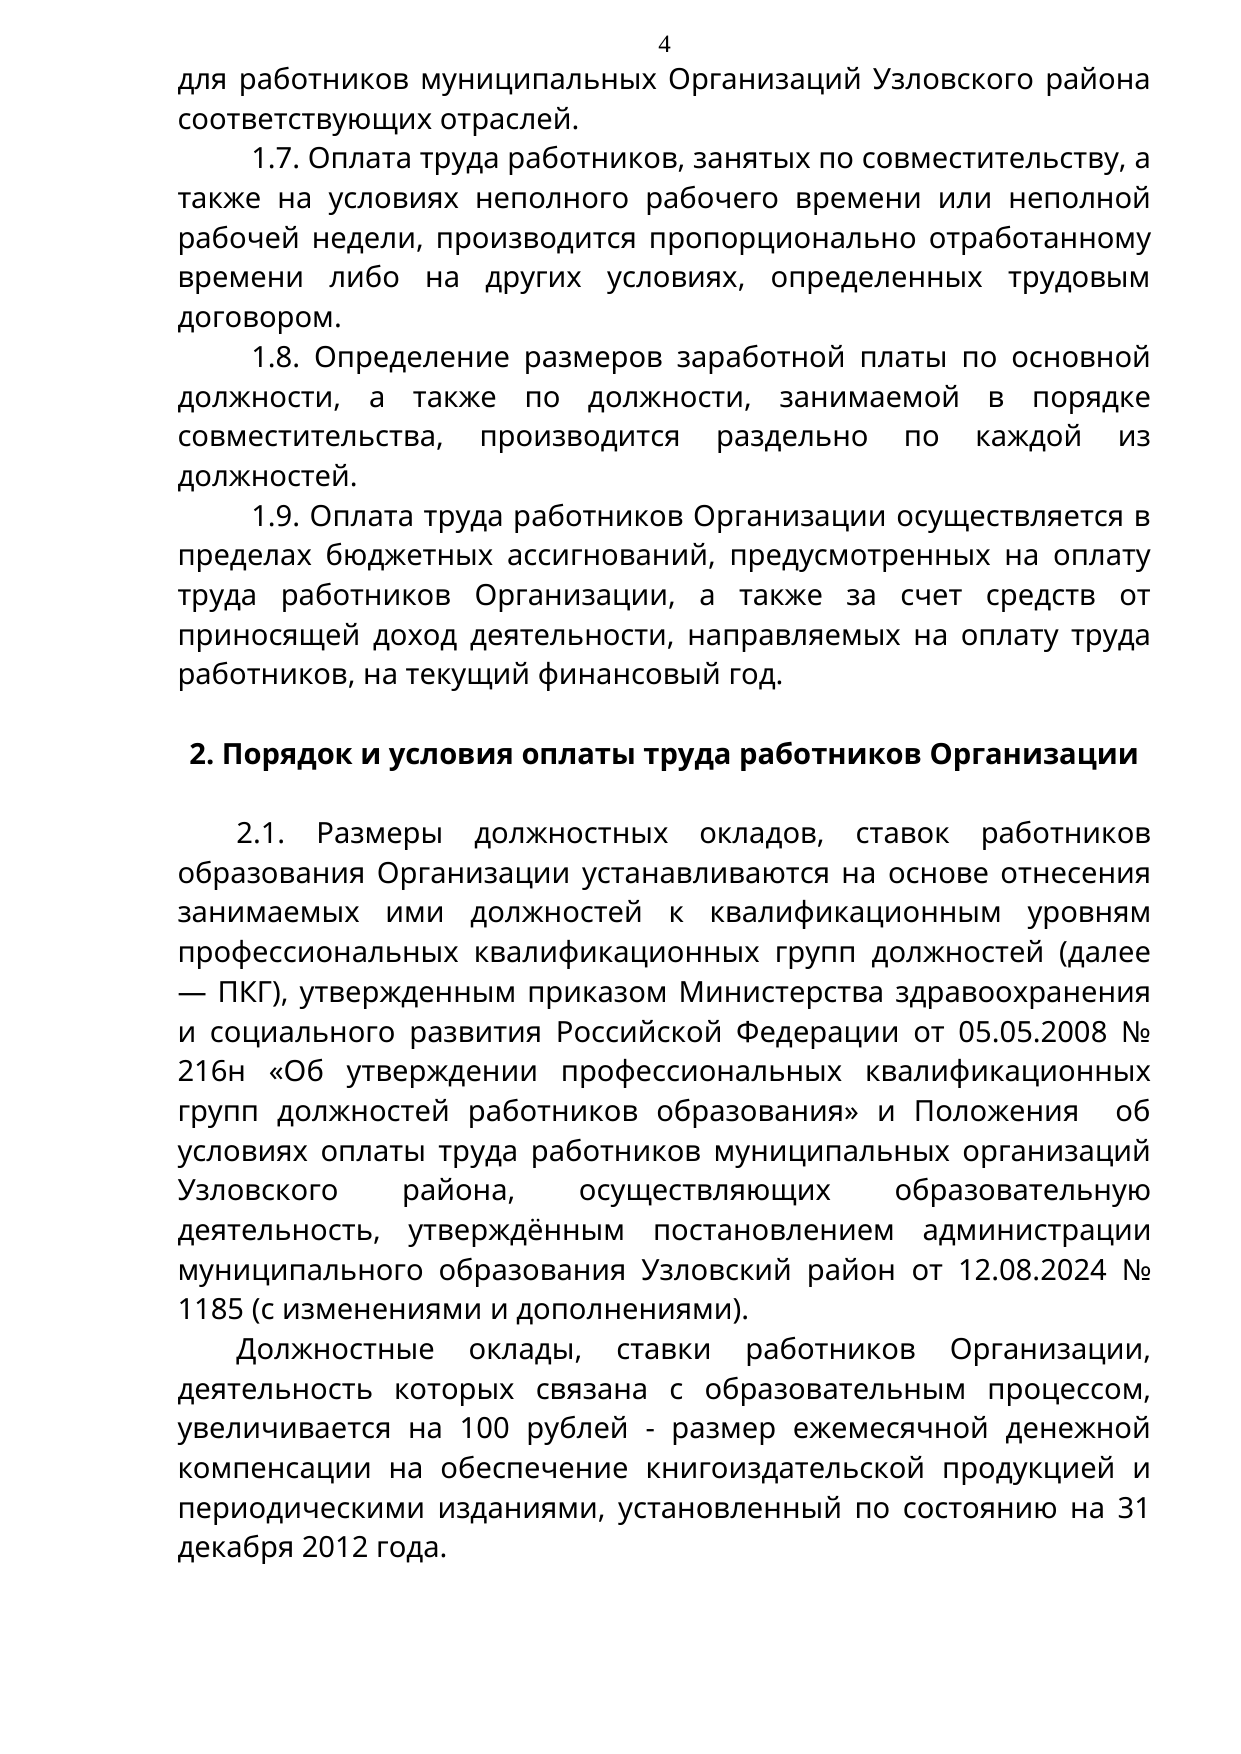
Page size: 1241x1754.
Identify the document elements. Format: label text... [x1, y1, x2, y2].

text Должностные оклады, ставки работников Организации, деятельность которых связана с образовательным процессом, увеличивается на 100 рублей - размер ежемесячной денежной компенсации на обеспечение книгоиздательской продукцией и периодическими изданиями, установленный по состоянию на 31 декабря 2012 года. [177, 1328, 1152, 1566]
text 2. Порядок и условия оплаты труда работников Организации [177, 733, 1152, 773]
text 1.9. Оплата труда работников Организации осуществляется в пределах бюджетных ассигнований, предусмотренных на оплату труда работников Организации, а также за счет средств от приносящей доход деятельности, направляемых на оплату труда работников, на текущий финансовый год. [177, 495, 1152, 693]
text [177, 58, 1152, 138]
text 1.7. Оплата труда работников, занятых по совместительству, а также на условиях неполного рабочего времени или неполной рабочей недели, производится пропорционально отработанному времени либо на других условиях, определенных трудовым договором. [177, 138, 1152, 336]
text 2.1. Размеры должностных окладов, ставок работников образования Организации устанавливаются на основе отнесения занимаемых ими должностей к квалификационным уровням профессиональных квалификационных групп должностей (далее — ПКГ), утвержденным приказом Министерства здравоохранения и социального развития Российской Федерации от 05.05.2008 № 216н «Об утверждении профессиональных квалификационных групп должностей работников образования» и Положения об условиях оплаты труда работников муниципальных организаций Узловского района, осуществляющих образовательную деятельность, утверждённым постановлением администрации муниципального образования Узловский район от 12.08.2024 № 1185 (с изменениями и дополнениями). [177, 812, 1152, 1328]
text 1.8. Определение размеров заработной платы по основной должности, а также по должности, занимаемой в порядке совместительства, производится раздельно по каждой из должностей. [177, 336, 1152, 495]
